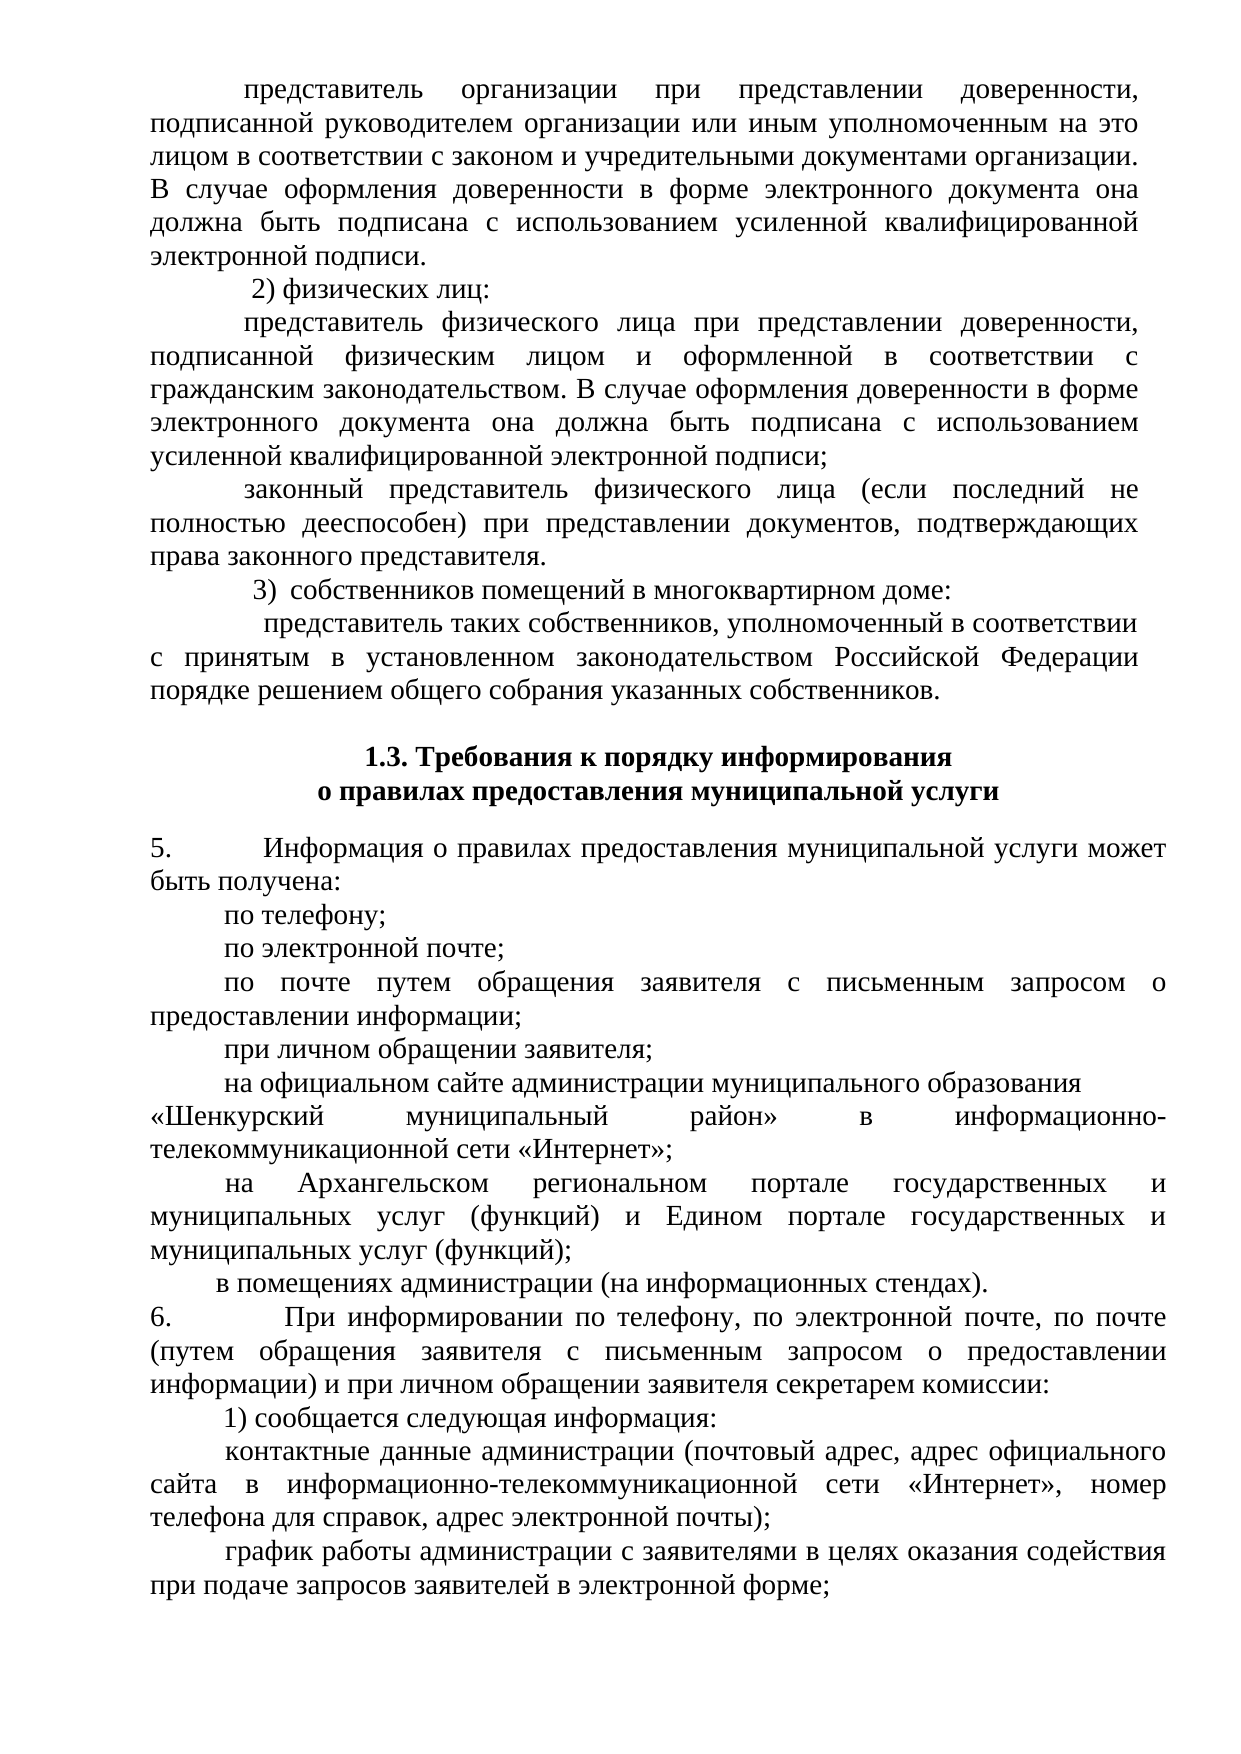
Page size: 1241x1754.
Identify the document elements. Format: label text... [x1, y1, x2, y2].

text по электронной почте; [150, 931, 1167, 964]
text контактные данные администрации (почтовый адрес, адрес официального сайта в информационно-телекоммуникационной сети «Интернет», номер телефона для справок, адрес электронной почты); [150, 1433, 1167, 1533]
text график работы администрации с заявителями в целях оказания содействия при подаче запросов заявителей в электронной форме; [150, 1533, 1167, 1600]
text представитель таких собственников, уполномоченный в соответствии с принятым в установленном законодательством Российской Федерации порядке решением общего собрания указанных собственников. [150, 605, 1139, 706]
text о правилах предоставления муниципальной услуги [150, 773, 1167, 807]
text «Шенкурский муниципальный район» в информационно-телекоммуникационной сети «Интернет»; [150, 1098, 1167, 1165]
text законный представитель физического лица (если последний не полностью дееспособен) при представлении документов, подтверждающих права законного представителя. [150, 472, 1139, 572]
list Информация о правилах предоставления муниципальной услуги может быть получена: [150, 831, 1167, 897]
text на Архангельском региональном портале государственных и муниципальных услуг (функций) и Едином портале государственных и муниципальных услуг (функций); [150, 1165, 1167, 1266]
text по почте путем обращения заявителя с письменным запросом о предоставлении информации; [150, 964, 1167, 1031]
text 1) сообщается следующая информация: [150, 1400, 1167, 1433]
text по телефону; [150, 897, 1167, 931]
text представитель организации при представлении доверенности, подписанной руководителем организации или иным уполномоченным на это лицом в соответствии с законом и учредительными документами организации. В случае оформления доверенности в форме электронного документа она должна быть подписана с использованием усиленной квалифицированной электронной подписи. [150, 72, 1139, 271]
text 1.3. Требования к порядку информирования [150, 739, 1167, 773]
text на официальном сайте администрации муниципального образования [150, 1065, 1167, 1098]
text 2) физических лиц: [150, 272, 1139, 305]
text при личном обращении заявителя; [150, 1031, 1167, 1065]
list При информировании по телефону, по электронной почте, по почте (путем обращения заявителя с письменным запросом о предоставлении информации) и при личном обращении заявителя секретарем комиссии: [150, 1299, 1167, 1400]
text представитель физического лица при представлении доверенности, подписанной физическим лицом и оформленной в соответствии с гражданским законодательством. В случае оформления доверенности в форме электронного документа она должна быть подписана с использованием усиленной квалифицированной электронной подписи; [150, 305, 1139, 471]
list собственников помещений в многоквартирном доме: [252, 572, 1139, 605]
text в помещениях администрации (на информационных стендах). [150, 1266, 1167, 1299]
